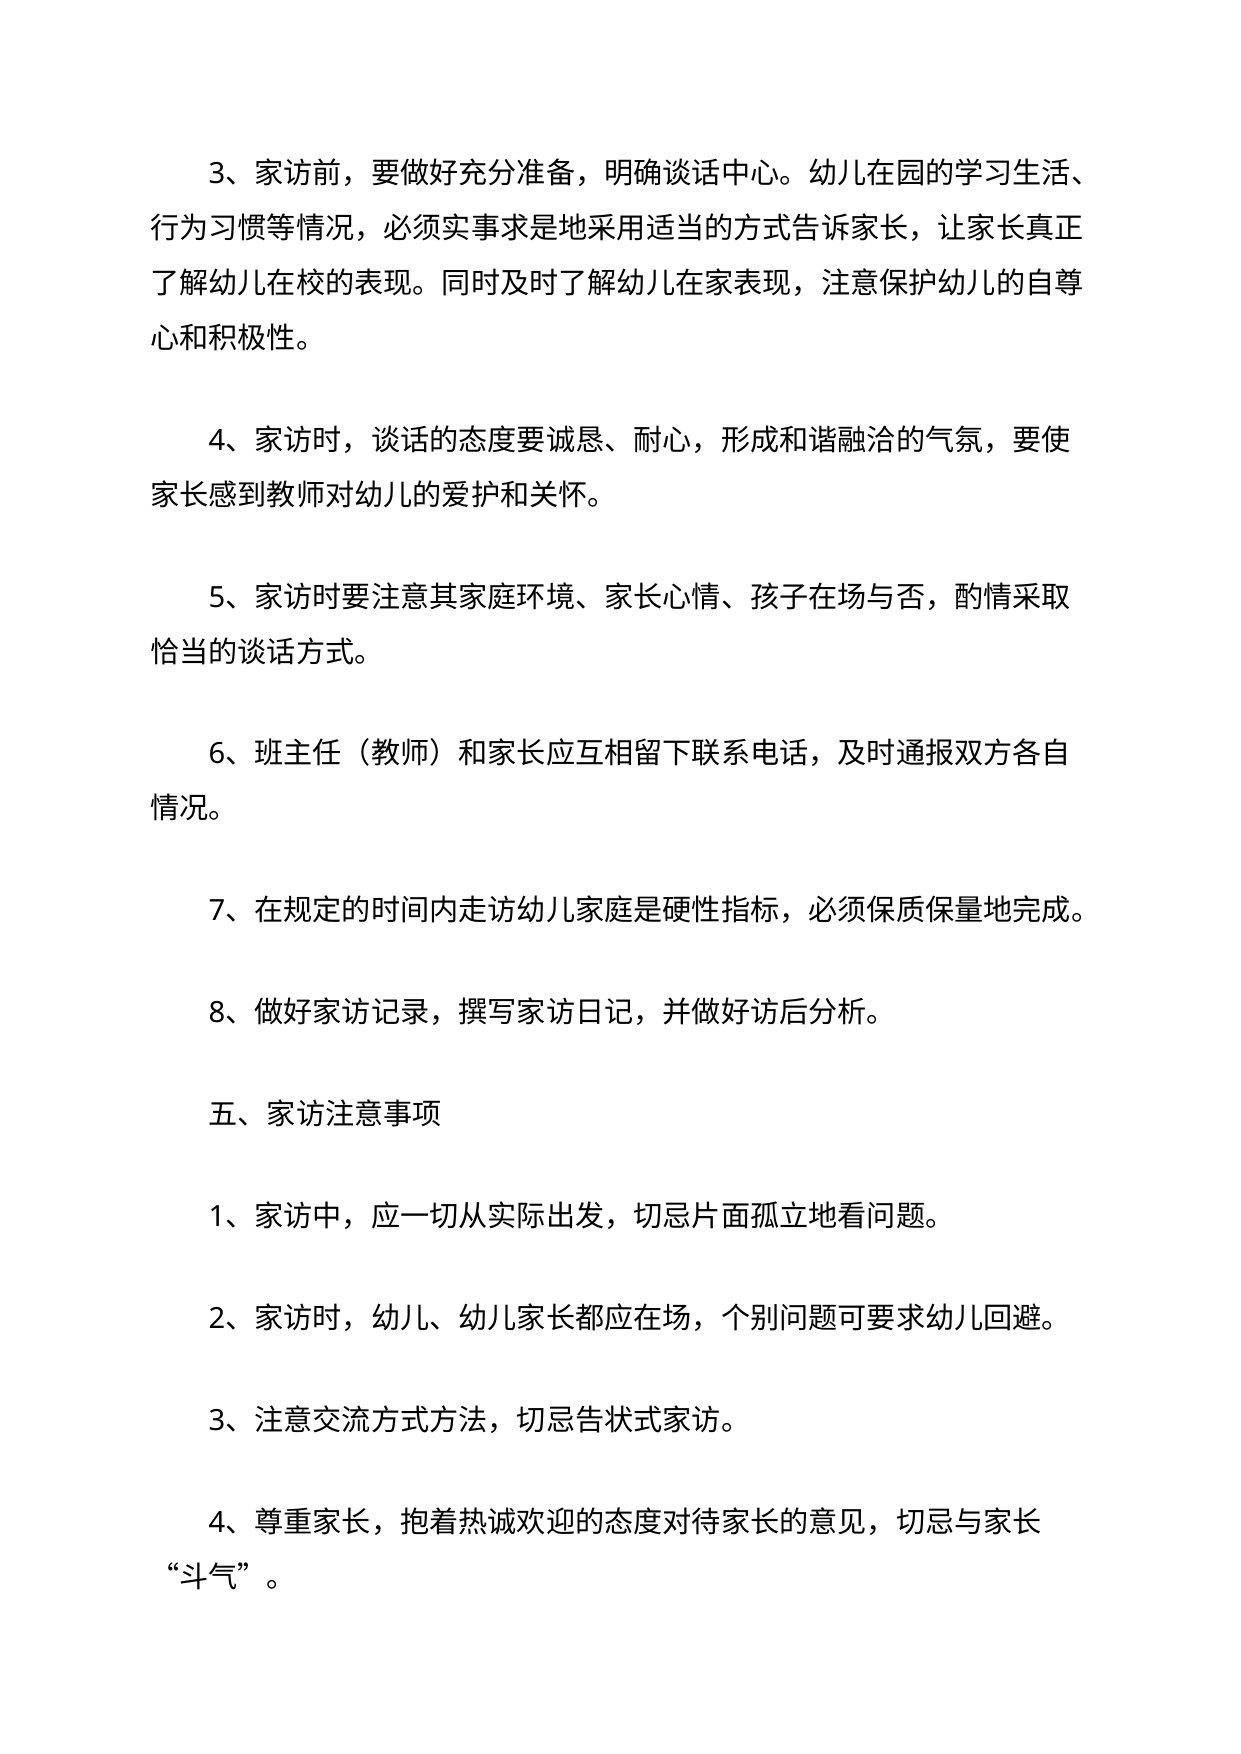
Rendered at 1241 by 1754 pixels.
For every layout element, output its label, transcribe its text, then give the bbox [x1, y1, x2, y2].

text 五、家访注意事项 [150, 1091, 1090, 1133]
text 7、在规定的时间内走访幼儿家庭是硬性指标，必须保质保量地完成。 [150, 887, 1090, 929]
text 5、家访时要注意其家庭环境、家长心情、孩子在场与否，酌情采取恰当的谈话方式。 [150, 573, 1090, 671]
text 3、注意交流方式方法，切忌告状式家访。 [150, 1397, 1090, 1439]
text 4、尊重家长，抱着热诚欢迎的态度对待家长的意见，切忌与家长“斗气”。 [150, 1498, 1090, 1596]
text 2、家访时，幼儿、幼儿家长都应在场，个别问题可要求幼儿回避。 [150, 1294, 1090, 1337]
text 4、家访时，谈话的态度要诚恳、耐心，形成和谐融洽的气氛，要使家长感到教师对幼儿的爱护和关怀。 [150, 417, 1090, 514]
text 3、家访前，要做好充分准备，明确谈话中心。幼儿在园的学习生活、行为习惯等情况，必须实事求是地采用适当的方式告诉家长，让家长真正了解幼儿在校的表现。同时及时了解幼儿在家表现，注意保护幼儿的自尊心和积极性。 [150, 150, 1090, 357]
text 1、家访中，应一切从实际出发，切忌片面孤立地看问题。 [150, 1193, 1090, 1235]
text 6、班主任（教师）和家长应互相留下联系电话，及时通报双方各自情况。 [150, 730, 1090, 827]
text 8、做好家访记录，撰写家访日记，并做好访后分析。 [150, 989, 1090, 1031]
